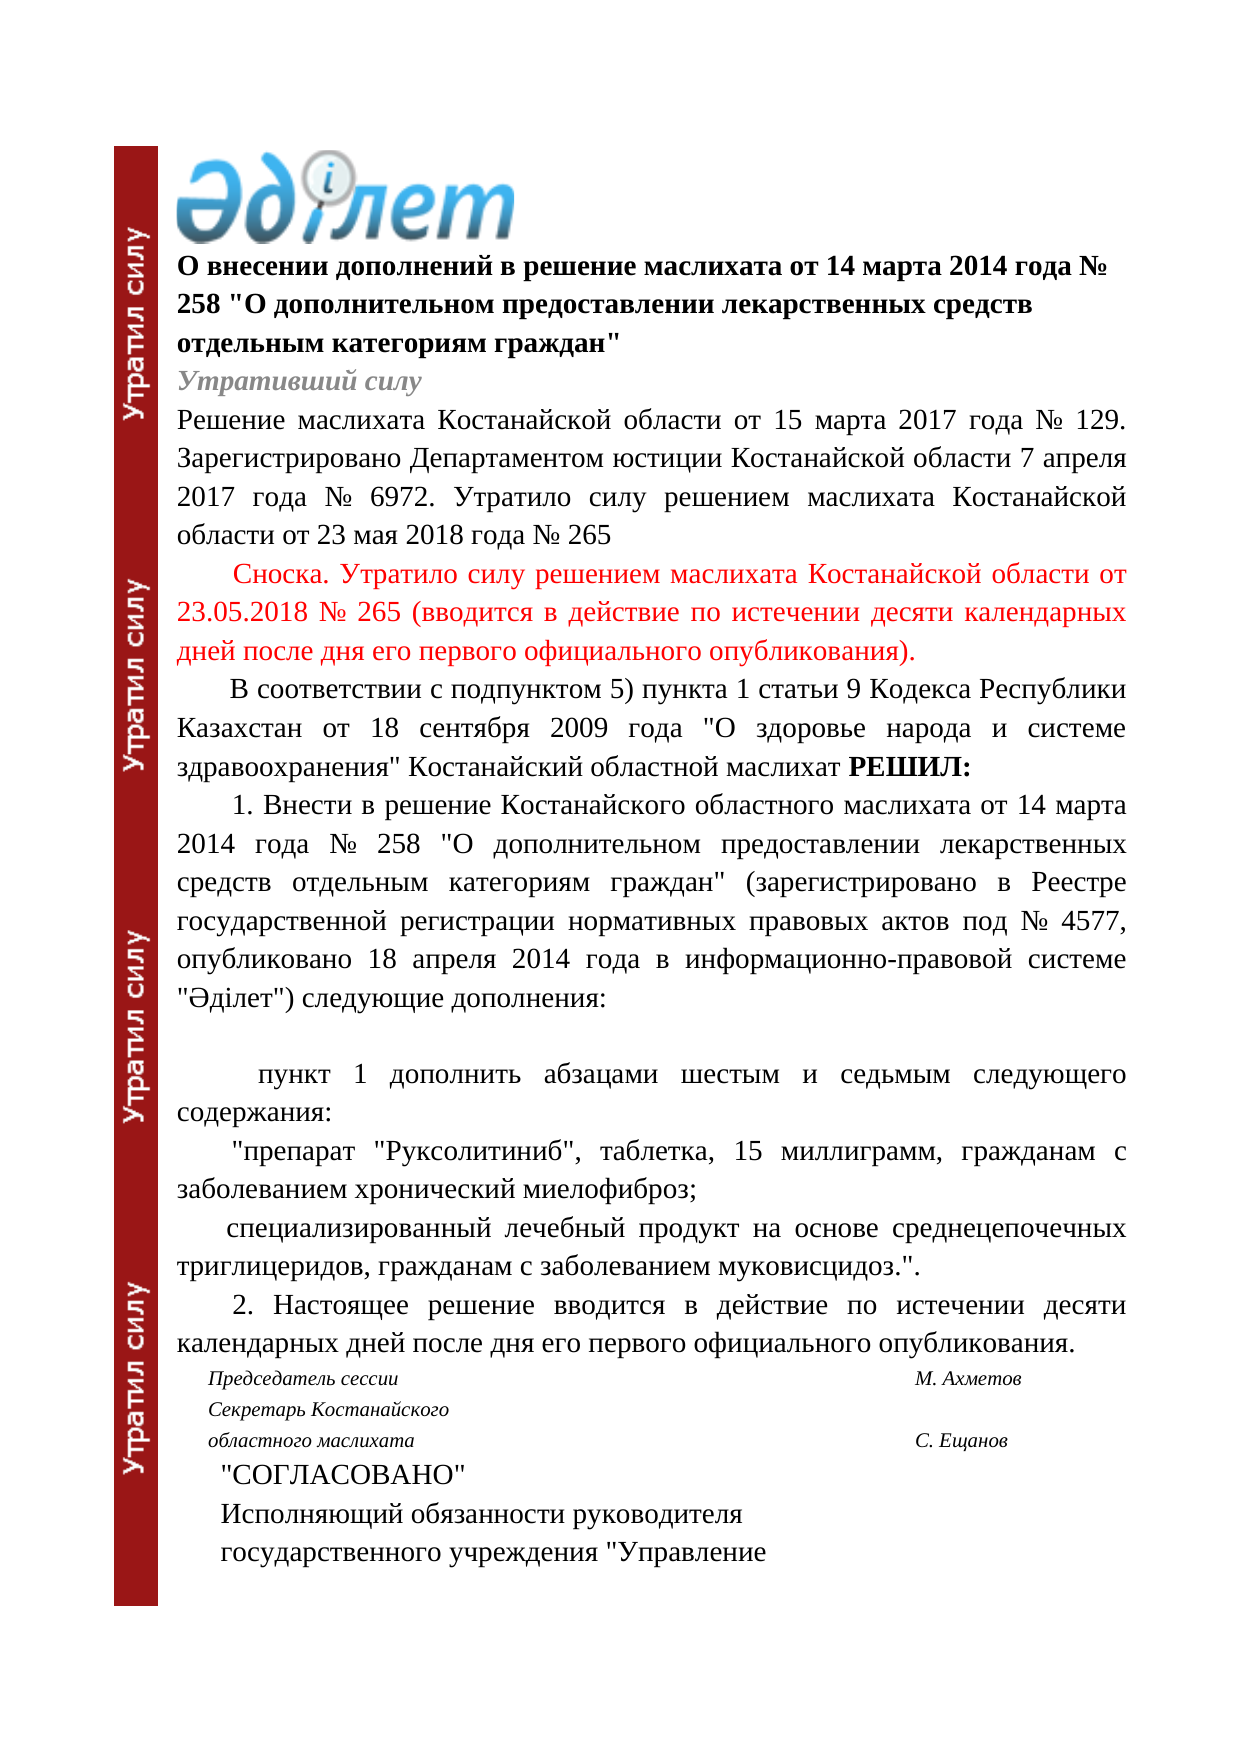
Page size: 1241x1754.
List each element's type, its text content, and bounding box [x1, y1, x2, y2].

text О внесении дополнений в решение маслихата от 14 марта 2014 года № 258 "О дополнительном предоставлении лекарственных средств отдельным категориям граждан" [112, 248, 1128, 358]
table_header Председатель сессии [101, 1364, 913, 1395]
text специализированный лечебный продукт на основе среднецепочечных триглицеридов, гражданам с заболеванием муковисцидоз.". [112, 1210, 1128, 1282]
picture [114, 782, 158, 787]
picture [114, 1529, 158, 1534]
picture [114, 397, 158, 402]
table_cell Секретарь Костанайского [101, 1395, 1240, 1426]
picture [114, 358, 158, 363]
text "препарат "Руксолитиниб", таблетка, 15 миллиграмм, гражданам с заболеванием хронический миелофиброз; [112, 1133, 1128, 1205]
text Утративший силу [112, 363, 1128, 397]
picture [176, 150, 515, 244]
picture [114, 1491, 158, 1496]
text пункт 1 дополнить абзацами шестым и седьмым следующего содержания: [112, 1056, 1128, 1128]
picture [114, 1205, 158, 1210]
picture [114, 667, 158, 672]
text Сноска. Утратило силу решением маслихата Костанайской области от 23.05.2018 № 265 (вводится в действие по истечении десяти календарных дней после дня его первого официального опубликования). [112, 556, 1128, 667]
table_cell областного маслихата [101, 1426, 913, 1457]
picture [114, 551, 158, 556]
picture [114, 1128, 158, 1133]
picture [114, 1568, 158, 1606]
picture [114, 1013, 158, 1056]
text 2. Настоящее решение вводится в действие по истечении десяти календарных дней после дня его первого официального опубликования. [112, 1287, 1128, 1359]
text "СОГЛАСОВАНО" [112, 1457, 1128, 1491]
text Исполняющий обязанности руководителя [112, 1496, 1128, 1529]
picture [114, 1282, 158, 1287]
text Решение маслихата Костанайской области от 15 марта 2017 года № 129. Зарегистрировано Департаментом юстиции Костанайской области 7 апреля 2017 года № 6972. Утратило силу решением маслихата Костанайской области от 23 мая 2018 года № 265 [112, 402, 1128, 551]
picture [114, 1359, 158, 1364]
table_header М. Ахметов [913, 1364, 1240, 1395]
text В соответствии с подпунктом 5) пункта 1 статьи 9 Кодекса Республики Казахстан от 18 сентября 2009 года "О здоровье народа и системе здравоохранения" Костанайский областной маслихат РЕШИЛ: [112, 672, 1128, 782]
picture [114, 146, 158, 248]
table_cell С. Ещанов [913, 1426, 1240, 1457]
text 1. Внести в решение Костанайского областного маслихата от 14 марта 2014 года № 258 "О дополнительном предоставлении лекарственных средств отдельным категориям граждан" (зарегистрировано в Реестре государственной регистрации нормативных правовых актов под № 4577, опубликовано 18 апреля 2014 года в информационно-правовой системе "Әділет") следующие дополнения: [112, 787, 1128, 1013]
text государственного учреждения "Управление [112, 1534, 1128, 1568]
